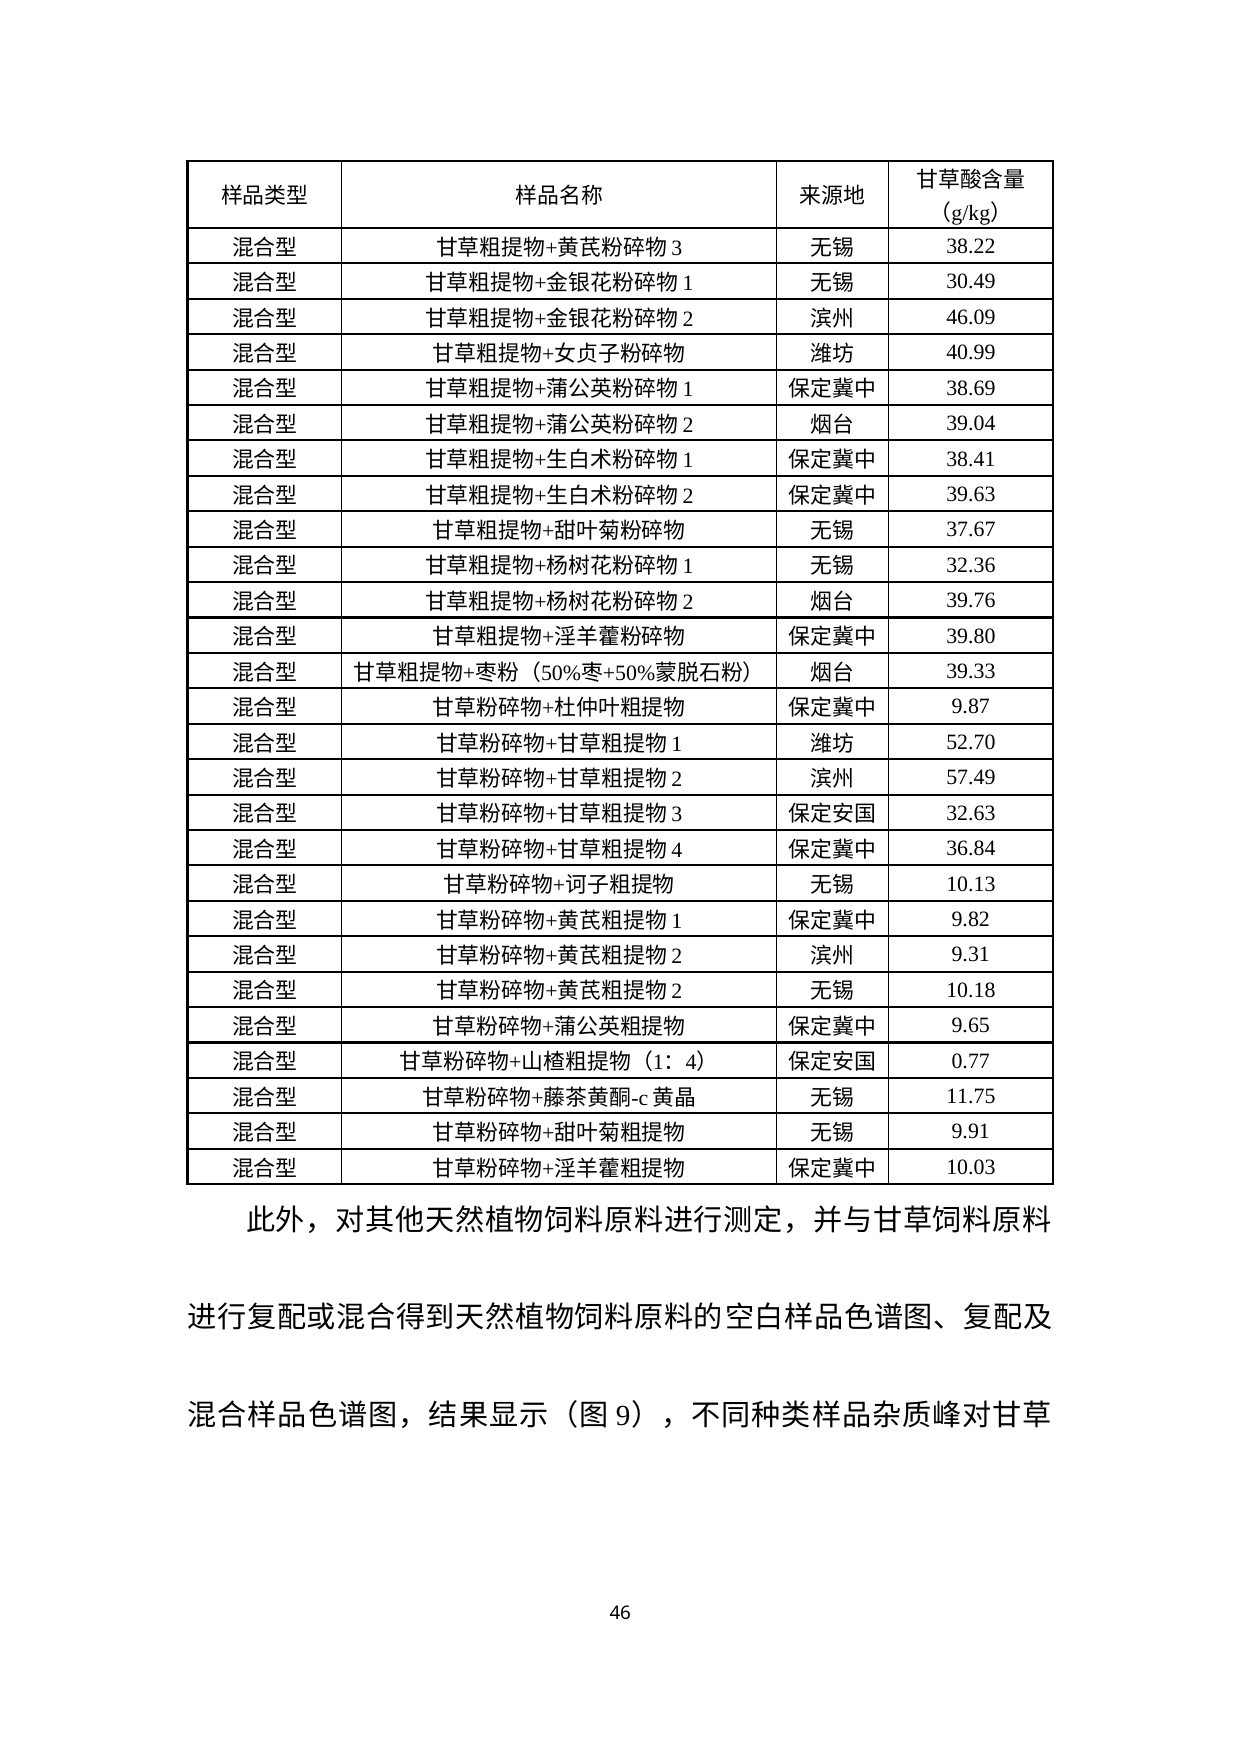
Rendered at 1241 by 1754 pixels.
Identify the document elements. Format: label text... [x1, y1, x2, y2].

table_cell 甘草粗提物+蒲公英粉碎物2 [342, 406, 776, 439]
table_cell 混合型 [189, 477, 341, 510]
table_cell 甘草粗提物+蒲公英粉碎物1 [342, 371, 776, 404]
table_cell 混合型 [189, 973, 341, 1006]
table_cell 无锡 [777, 229, 888, 262]
table_cell 保定安国 [777, 796, 888, 829]
table_cell 32.63 [889, 796, 1052, 829]
table_cell 0.77 [889, 1044, 1052, 1077]
table_cell 潍坊 [777, 335, 888, 368]
table_cell 甘草粉碎物+黄芪粗提物2 [342, 973, 776, 1006]
table_cell 滨州 [777, 937, 888, 971]
table_cell 烟台 [777, 583, 888, 616]
table_cell 37.67 [889, 512, 1052, 546]
table_cell 46.09 [889, 300, 1052, 333]
table_cell 甘草粉碎物+蒲公英粗提物 [342, 1008, 776, 1041]
table_cell 甘草粉碎物+黄芪粗提物1 [342, 902, 776, 935]
table_cell 39.76 [889, 583, 1052, 616]
table_cell 38.22 [889, 229, 1052, 262]
table_cell 混合型 [189, 760, 341, 793]
table_cell 9.82 [889, 902, 1052, 935]
table_cell 无锡 [777, 1079, 888, 1112]
table_cell 混合型 [189, 335, 341, 368]
table_cell 混合型 [189, 654, 341, 687]
table_cell 10.18 [889, 973, 1052, 1006]
table_cell 混合型 [189, 937, 341, 971]
table_cell 甘草粉碎物+诃子粗提物 [342, 866, 776, 900]
table_cell 保定冀中 [777, 371, 888, 404]
table_cell 保定冀中 [777, 477, 888, 510]
table_cell 甘草粗提物+杨树花粉碎物2 [342, 583, 776, 616]
table_cell 10.03 [889, 1150, 1052, 1183]
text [187, 1185, 1053, 1445]
table_cell 无锡 [777, 264, 888, 298]
table_cell 9.91 [889, 1114, 1052, 1148]
table_cell 甘草粉碎物+甘草粗提物1 [342, 725, 776, 758]
table_cell 9.87 [889, 689, 1052, 723]
table_cell 9.31 [889, 937, 1052, 971]
table_cell 无锡 [777, 1114, 888, 1148]
table_cell 混合型 [189, 371, 341, 404]
table_cell 混合型 [189, 264, 341, 298]
table_cell 混合型 [189, 902, 341, 935]
table_cell 10.13 [889, 866, 1052, 900]
table_cell 混合型 [189, 831, 341, 864]
table_cell 无锡 [777, 512, 888, 546]
table_cell 混合型 [189, 406, 341, 439]
table_cell 混合型 [189, 725, 341, 758]
table_cell 甘草粉碎物+甜叶菊粗提物 [342, 1114, 776, 1148]
table_cell 无锡 [777, 973, 888, 1006]
table_cell 甘草粉碎物+甘草粗提物2 [342, 760, 776, 793]
table_cell 52.70 [889, 725, 1052, 758]
table_cell 混合型 [189, 548, 341, 581]
table_cell 保定安国 [777, 1044, 888, 1077]
table_cell 滨州 [777, 760, 888, 793]
table_cell 混合型 [189, 512, 341, 546]
table_cell 甘草粉碎物+黄芪粗提物2 [342, 937, 776, 971]
table_cell 甘草粉碎物+山楂粗提物（1：4） [342, 1044, 776, 1077]
table_header 样品名称 [342, 162, 776, 227]
table_cell 保定冀中 [777, 1150, 888, 1183]
table_cell 36.84 [889, 831, 1052, 864]
table_cell 滨州 [777, 300, 888, 333]
table_cell 甘草粉碎物+甘草粗提物3 [342, 796, 776, 829]
table_cell 无锡 [777, 866, 888, 900]
table_cell 38.69 [889, 371, 1052, 404]
table_cell 潍坊 [777, 725, 888, 758]
table_cell 保定冀中 [777, 441, 888, 475]
table_cell 混合型 [189, 619, 341, 652]
table_cell 烟台 [777, 654, 888, 687]
table_cell 甘草粉碎物+甘草粗提物4 [342, 831, 776, 864]
table_cell 混合型 [189, 1044, 341, 1077]
table_cell 38.41 [889, 441, 1052, 475]
table_cell 混合型 [189, 229, 341, 262]
table_cell 保定冀中 [777, 689, 888, 723]
table_cell 甘草粗提物+枣粉（50%枣+50%蒙脱石粉） [342, 654, 776, 687]
table_cell 保定冀中 [777, 902, 888, 935]
table_cell 30.49 [889, 264, 1052, 298]
table_cell 11.75 [889, 1079, 1052, 1112]
table_cell 甘草粗提物+淫羊藿粉碎物 [342, 619, 776, 652]
table_cell 混合型 [189, 441, 341, 475]
table_cell 甘草粉碎物+杜仲叶粗提物 [342, 689, 776, 723]
table_cell 甘草粉碎物+藤茶黄酮-c黄晶 [342, 1079, 776, 1112]
table_cell 混合型 [189, 1008, 341, 1041]
table_cell 甘草粗提物+生白术粉碎物1 [342, 441, 776, 475]
table_cell 混合型 [189, 796, 341, 829]
table_cell 保定冀中 [777, 1008, 888, 1041]
table_cell 40.99 [889, 335, 1052, 368]
table_cell 甘草粗提物+生白术粉碎物2 [342, 477, 776, 510]
table_cell 甘草粗提物+杨树花粉碎物1 [342, 548, 776, 581]
table_cell 混合型 [189, 866, 341, 900]
table_cell 无锡 [777, 548, 888, 581]
table_cell 混合型 [189, 300, 341, 333]
table_cell 39.80 [889, 619, 1052, 652]
table_header 样品类型 [189, 162, 341, 227]
table_cell 甘草粗提物+金银花粉碎物1 [342, 264, 776, 298]
table_cell 混合型 [189, 583, 341, 616]
table_cell 9.65 [889, 1008, 1052, 1041]
table_cell 甘草粉碎物+淫羊藿粗提物 [342, 1150, 776, 1183]
table_cell 混合型 [189, 1114, 341, 1148]
table_cell 混合型 [189, 1079, 341, 1112]
table_cell 39.04 [889, 406, 1052, 439]
table_cell 混合型 [189, 689, 341, 723]
table_cell 保定冀中 [777, 831, 888, 864]
table_cell 32.36 [889, 548, 1052, 581]
table_cell 烟台 [777, 406, 888, 439]
table_cell 甘草粗提物+金银花粉碎物2 [342, 300, 776, 333]
table_cell 甘草粗提物+女贞子粉碎物 [342, 335, 776, 368]
table_cell 57.49 [889, 760, 1052, 793]
table_header 甘草酸含量（g/kg） [889, 162, 1052, 227]
table_cell 甘草粗提物+黄芪粉碎物3 [342, 229, 776, 262]
table_cell 混合型 [189, 1150, 341, 1183]
table_cell 甘草粗提物+甜叶菊粉碎物 [342, 512, 776, 546]
table_header 来源地 [777, 162, 888, 227]
table_cell 39.63 [889, 477, 1052, 510]
table_cell 39.33 [889, 654, 1052, 687]
table_cell 保定冀中 [777, 619, 888, 652]
